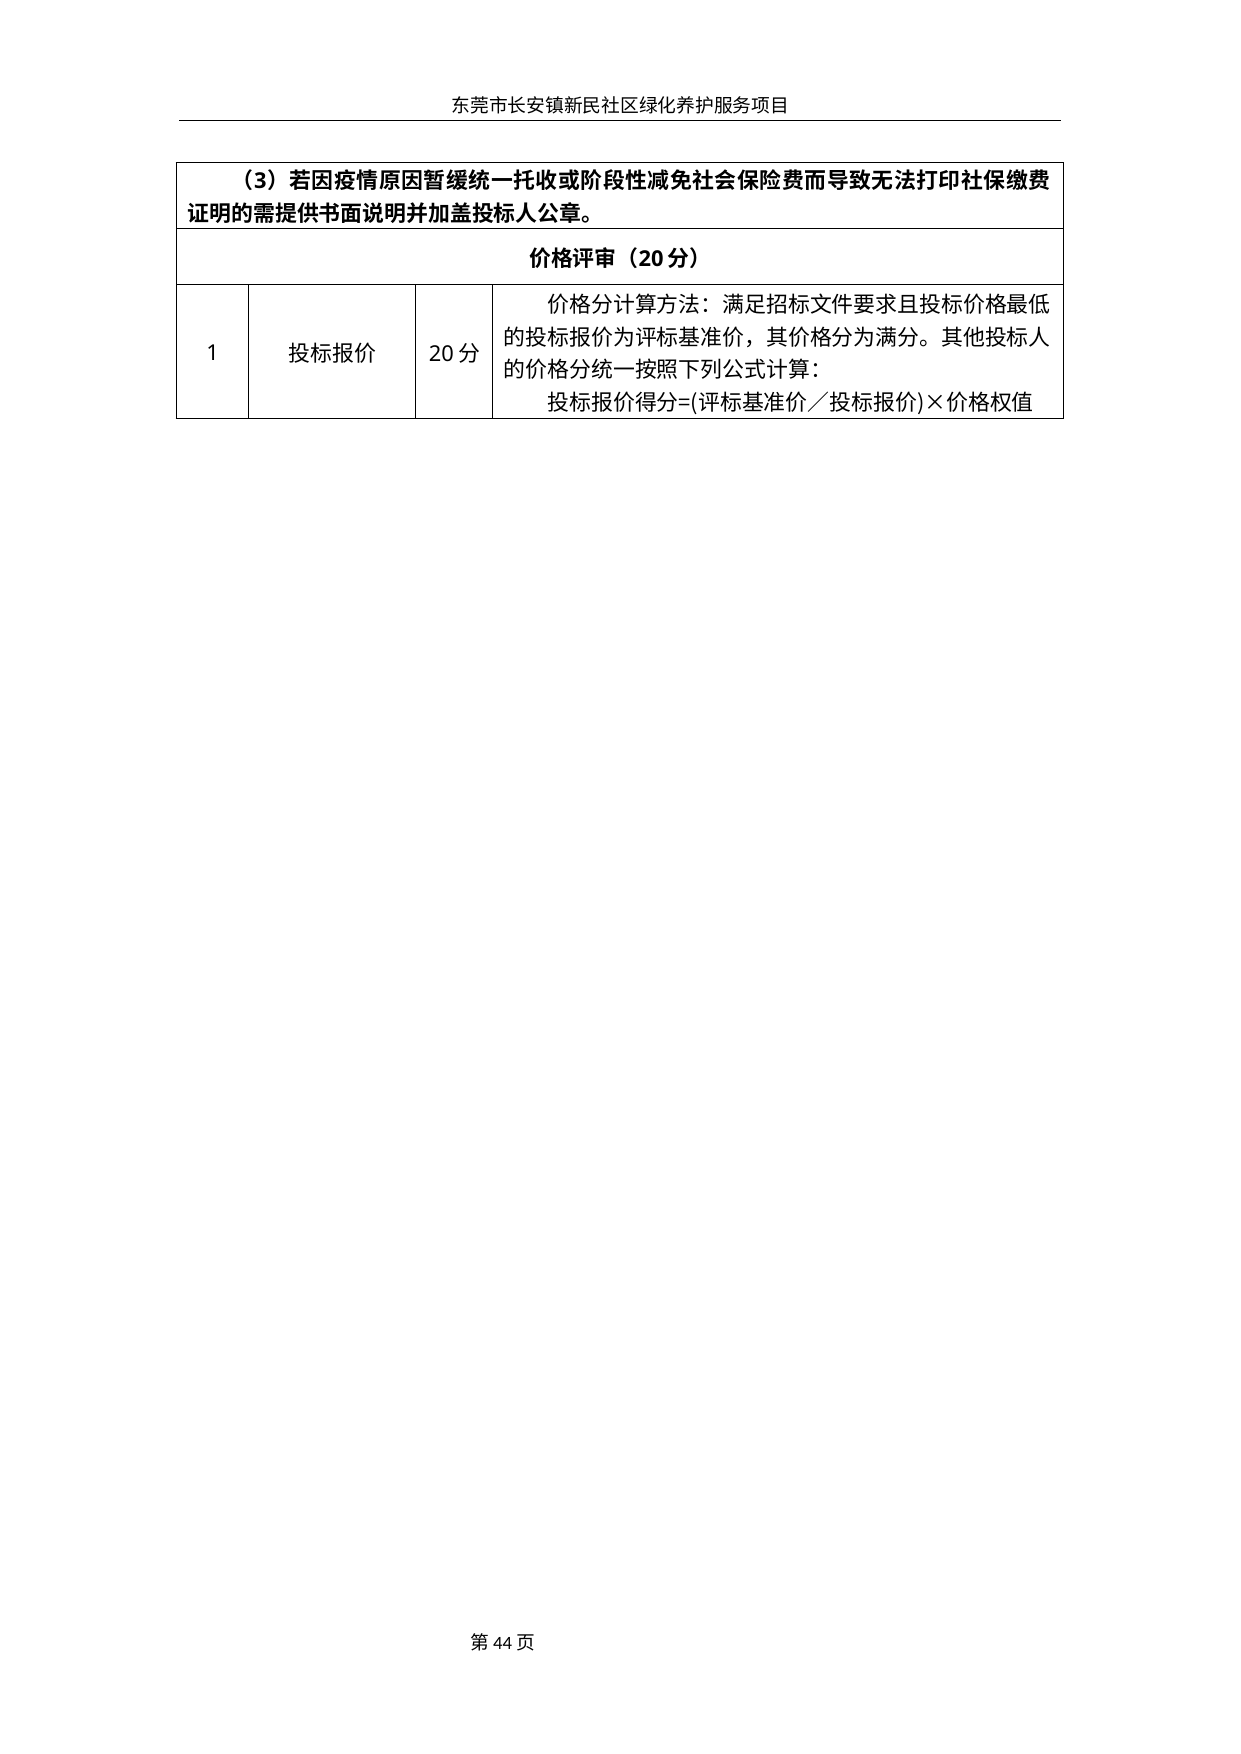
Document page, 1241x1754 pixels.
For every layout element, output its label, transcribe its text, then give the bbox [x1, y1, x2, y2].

table_cell 20分 [416, 285, 492, 418]
table_cell 1 [177, 285, 248, 418]
table_cell 价格评审（20分） [177, 229, 1063, 284]
table_cell 价格分计算方法：满足招标文件要求且投标价格最低的投标报价为评标基准价，其价格分为满分。其他投标人的价格分统一按照下列公式计算： 投标报价得分=(评标基准价／投标报价)×价格权值 [493, 285, 1063, 418]
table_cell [177, 163, 1063, 228]
table_cell 投标报价 [249, 285, 415, 418]
